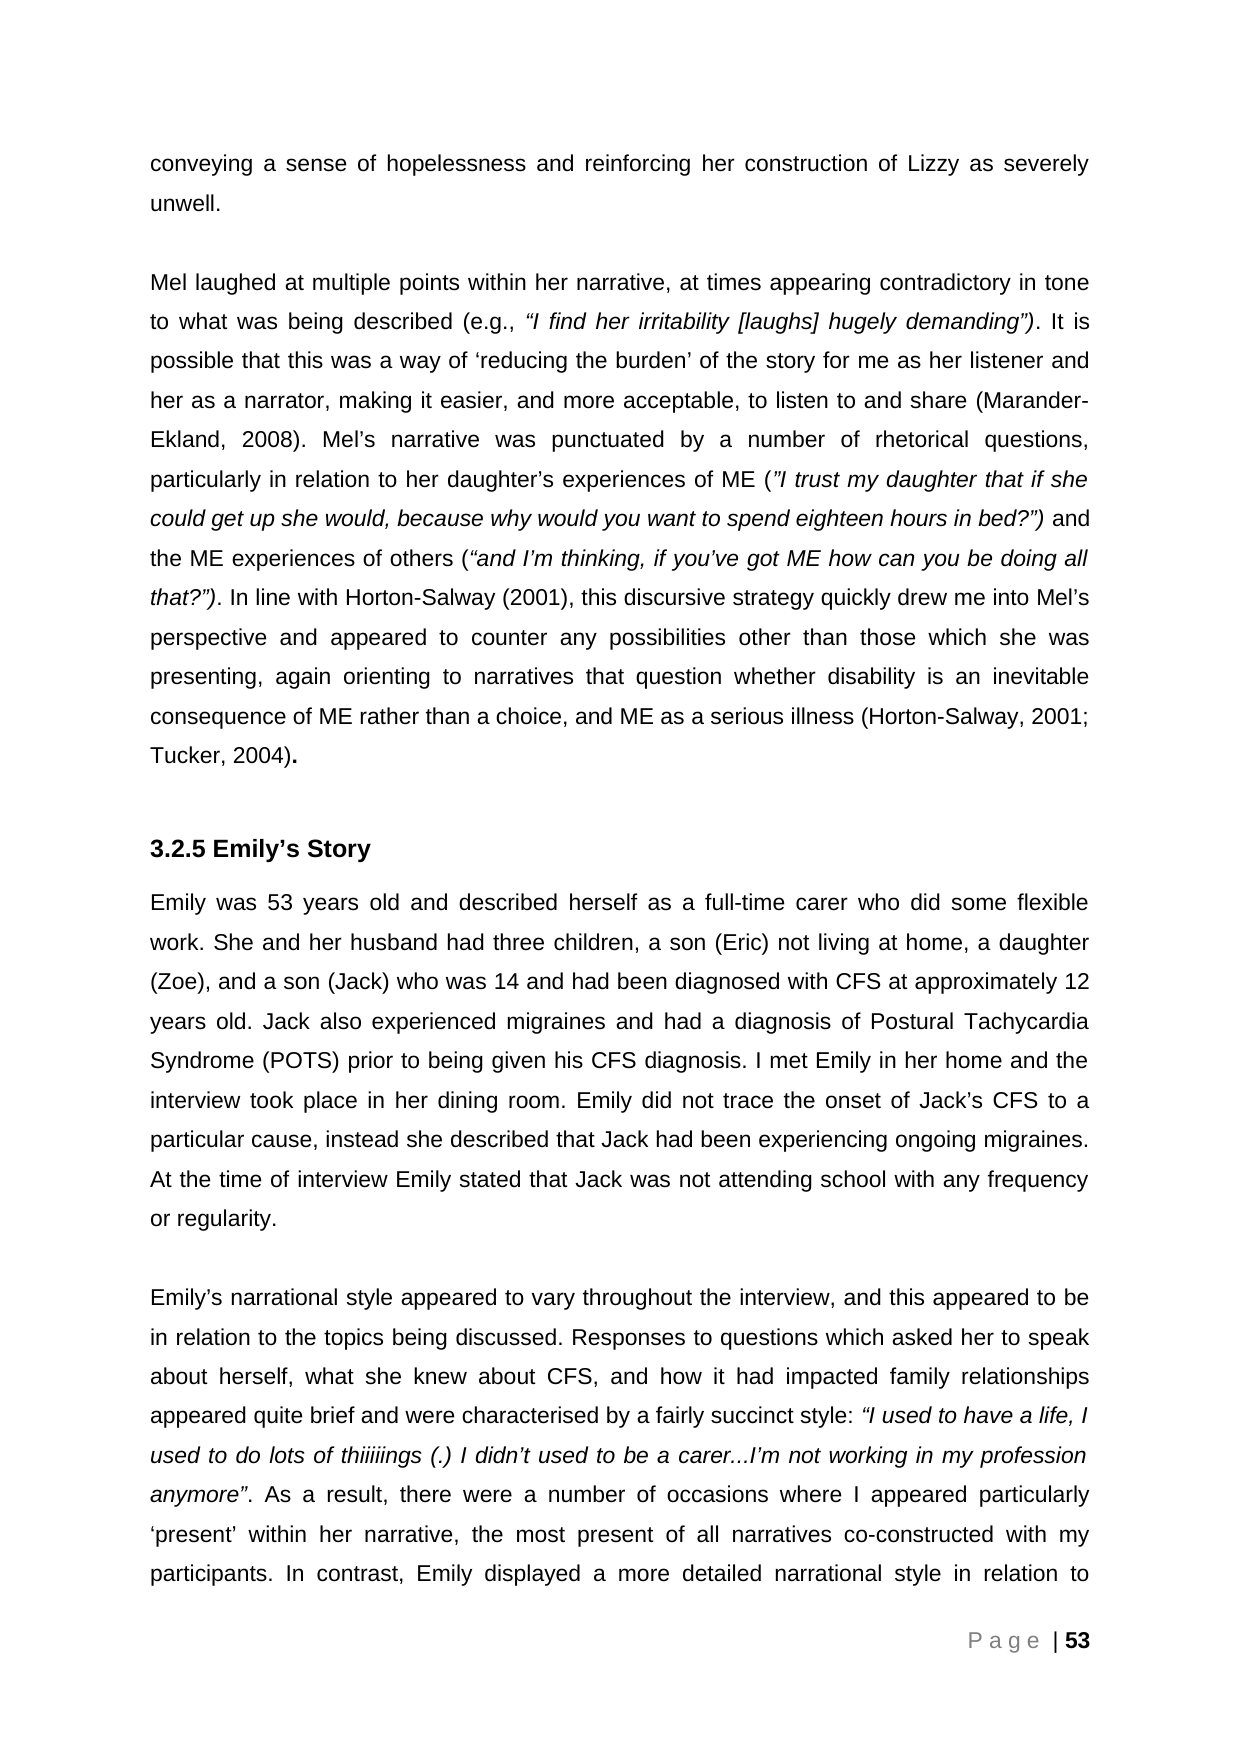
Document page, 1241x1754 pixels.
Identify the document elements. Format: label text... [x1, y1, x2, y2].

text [150, 150, 1090, 216]
text Emily was 53 years old and described herself as a full-time carer who did some flexible work. She and her husband had three children, a son (Eric) not living at home, a daughter (Zoe), and a son (Jack) who was 14 and had been diagnosed with CFS at approximately 12 years old. Jack also experienced migraines and had a diagnosis of Postural Tachycardia Syndrome (POTS) prior to being given his CFS diagnosis. I met Emily in her home and the interview took place in her dining room. Emily did not trace the onset of Jack’s CFS to a particular cause, instead she described that Jack had been experiencing ongoing migraines. At the time of interview Emily stated that Jack was not attending school with any frequency or regularity. [150, 889, 1090, 1231]
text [150, 1284, 1090, 1587]
text Mel laughed at multiple points within her narrative, at times appearing contradictory in tone to what was being described (e.g., “I find her irritability [laughs] hugely demanding”). It is possible that this was a way of ‘reducing the burden’ of the story for me as her listener and her as a narrator, making it easier, and more acceptable, to listen to and share (Marander-Ekland, 2008). Mel’s narrative was punctuated by a number of rhetorical questions, particularly in relation to her daughter’s experiences of ME (”I trust my daughter that if she could get up she would, because why would you want to spend eighteen hours in bed?”) and the ME experiences of others (“and I’m thinking, if you’ve got ME how can you be doing all that?”). In line with Horton-Salway (2001), this discursive strategy quickly drew me into Mel’s perspective and appeared to counter any possibilities other than those which she was presenting, again orienting to narratives that question whether disability is an inevitable consequence of ME rather than a choice, and ME as a serious illness (Horton-Salway, 2001; Tucker, 2004). [150, 268, 1090, 768]
subtitle 3.2.5 Emily’s Story [150, 834, 1090, 862]
